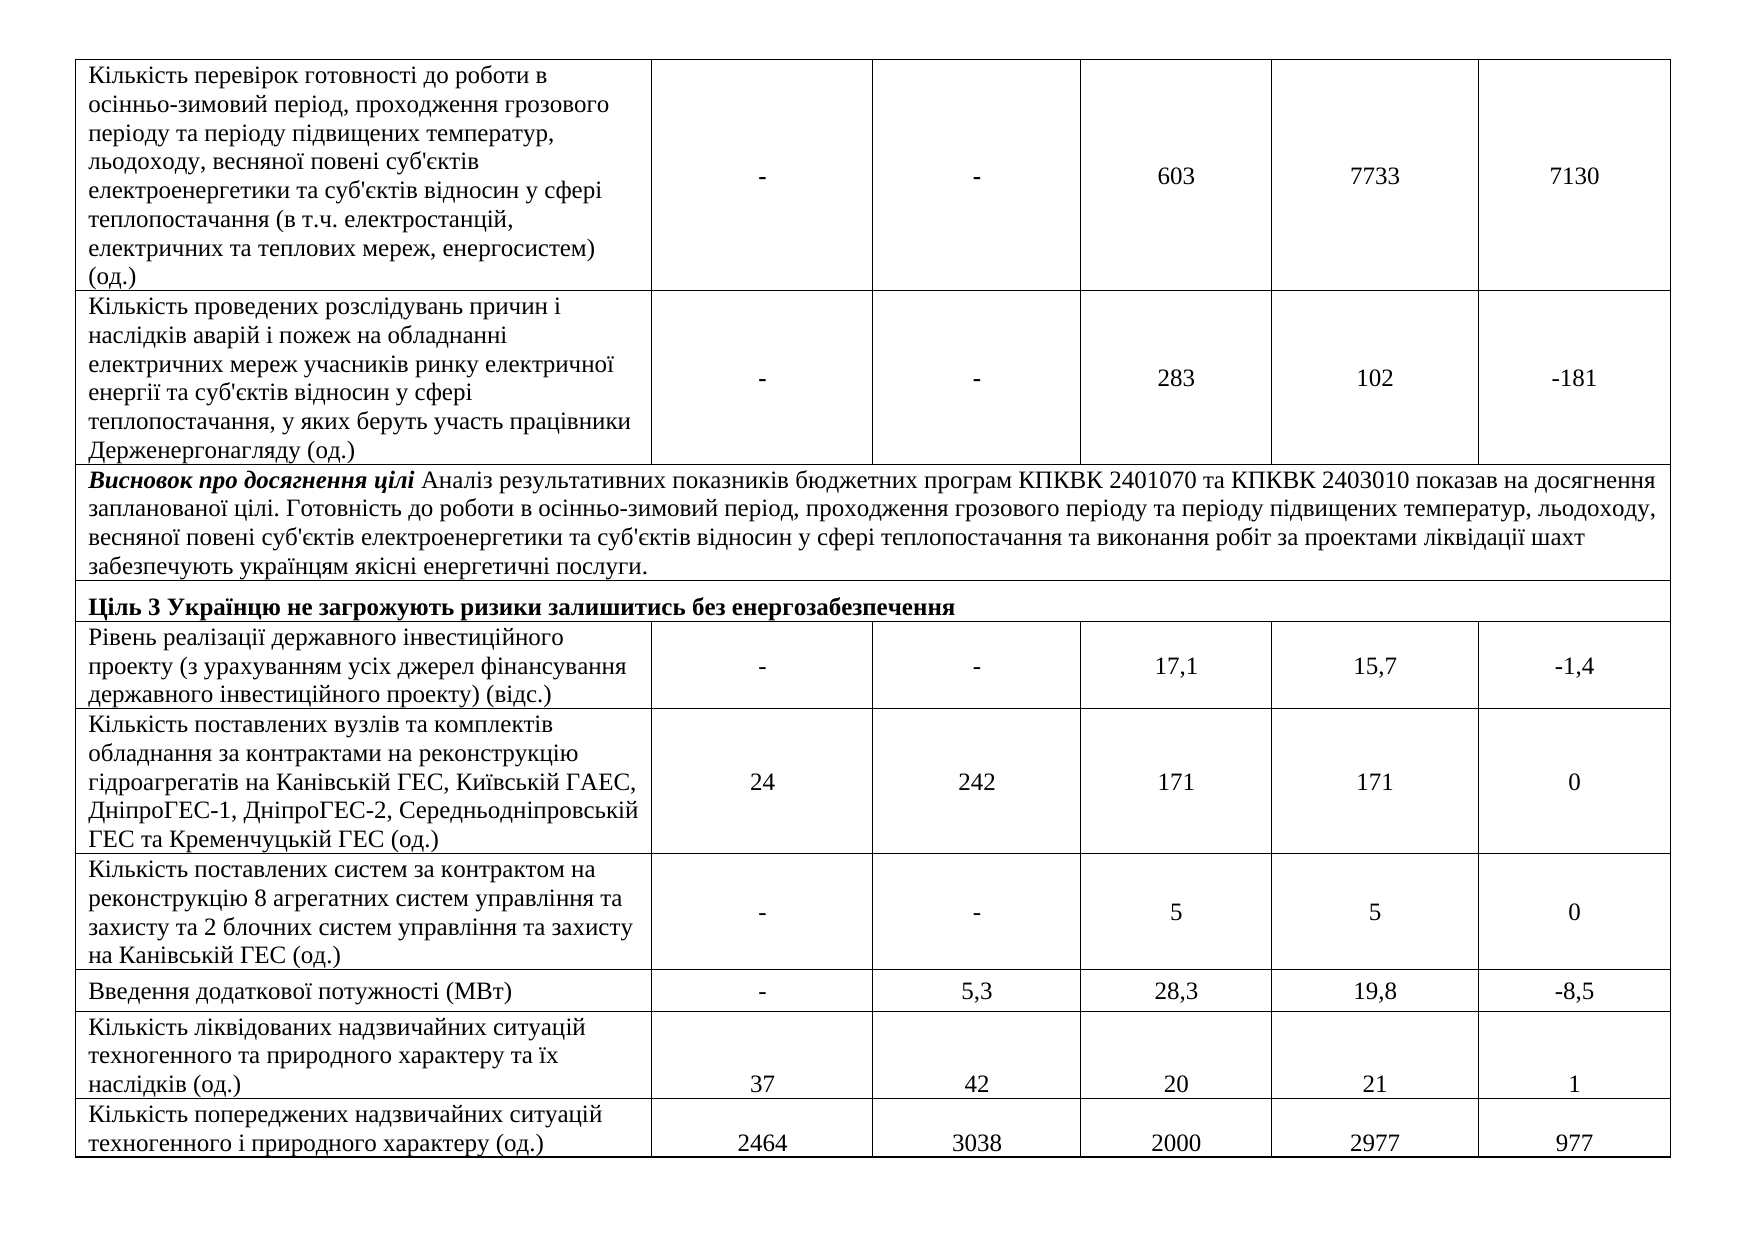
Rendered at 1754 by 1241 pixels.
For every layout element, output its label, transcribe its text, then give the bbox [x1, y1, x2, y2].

table_cell Висновок про досягнення цілі Аналіз результативних показників бюджетних програм КПКВК 2401070 та КПКВК 2403010 показав на досягнення запланованої цілі. Готовність до роботи в осінньо-зимовий період, проходження грозового періоду та періоду підвищених температур, льодоходу, весняної повені суб'єктів електроенергетики та суб'єктів відносин у сфері теплопостачання та виконання робіт за проектами ліквідації шахт забезпечують українцям якісні енергетичні послуги. [76, 465, 1670, 580]
table_cell 2464 [652, 1099, 872, 1156]
table_cell 5,3 [873, 970, 1080, 1011]
table_cell 19,8 [1272, 970, 1478, 1011]
table_cell - [652, 970, 872, 1011]
table_cell - [652, 291, 872, 464]
table_cell 0 [1479, 854, 1670, 969]
table_cell - [873, 622, 1080, 708]
table_cell - [652, 60, 872, 290]
table_cell Ціль 3 Українцю не загрожують ризики залишитись без енергозабезпечення [76, 581, 1670, 621]
table_cell 1 [1479, 1012, 1670, 1098]
table_cell 15,7 [1272, 622, 1478, 708]
table_cell 5 [1272, 854, 1478, 969]
table_cell 2000 [1081, 1099, 1271, 1156]
table_cell - [873, 60, 1080, 290]
table_cell - [873, 291, 1080, 464]
table_cell Кількість поставлених вузлів та комплектів обладнання за контрактами на реконструкцію гідроагрегатів на Канівській ГЕС, Київській ГАЕС, ДніпроГЕС-1, ДніпроГЕС-2, Середньодніпровській ГЕС та Кременчуцькій ГЕС (од.) [76, 709, 651, 853]
table_cell Кількість перевірок готовності до роботи в осінньо-зимовий період, проходження грозового періоду та періоду підвищених температур, льодоходу, весняної повені суб'єктів електроенергетики та суб'єктів відносин у сфері теплопостачання (в т.ч. електростанцій, електричних та теплових мереж, енергосистем) (од.) [76, 60, 651, 290]
table_cell 3038 [873, 1099, 1080, 1156]
table_cell 977 [1479, 1099, 1670, 1156]
table_cell 37 [652, 1012, 872, 1098]
table_cell 5 [1081, 854, 1271, 969]
table_cell Кількість попереджених надзвичайних ситуацій техногенного і природного характеру (од.) [76, 1099, 651, 1156]
table_cell 20 [1081, 1012, 1271, 1098]
table_cell 242 [873, 709, 1080, 853]
table_cell - [652, 854, 872, 969]
table_cell 28,3 [1081, 970, 1271, 1011]
table_cell -181 [1479, 291, 1670, 464]
table_cell 171 [1081, 709, 1271, 853]
table_cell -1,4 [1479, 622, 1670, 708]
table_cell 0 [1479, 709, 1670, 853]
table_cell 21 [1272, 1012, 1478, 1098]
table_cell - [873, 854, 1080, 969]
table_cell 603 [1081, 60, 1271, 290]
table_cell -8,5 [1479, 970, 1670, 1011]
table_cell 24 [652, 709, 872, 853]
table_cell Кількість поставлених систем за контрактом на реконструкцію 8 агрегатних систем управління та захисту та 2 блочних систем управління та захисту на Канівській ГЕС (од.) [76, 854, 651, 969]
table_cell Кількість ліквідованих надзвичайних ситуацій техногенного та природного характеру та їх наслідків (од.) [76, 1012, 651, 1098]
table_cell Кількість проведених розслідувань причин і наслідків аварій і пожеж на обладнанні електричних мереж учасників ринку електричної енергії та суб'єктів відносин у сфері теплопостачання, у яких беруть участь працівники Держенергонагляду (од.) [76, 291, 651, 464]
table_cell 2977 [1272, 1099, 1478, 1156]
table_cell 102 [1272, 291, 1478, 464]
table_cell - [652, 622, 872, 708]
table_cell 171 [1272, 709, 1478, 853]
table_cell 42 [873, 1012, 1080, 1098]
table_cell 283 [1081, 291, 1271, 464]
table_cell 7130 [1479, 60, 1670, 290]
table_cell Рівень реалізації державного інвестиційного проекту (з урахуванням усіх джерел фінансування державного інвестиційного проекту) (відс.) [76, 622, 651, 708]
table_cell Введення додаткової потужності (МВт) [76, 970, 651, 1011]
table_cell 17,1 [1081, 622, 1271, 708]
table_cell 7733 [1272, 60, 1478, 290]
